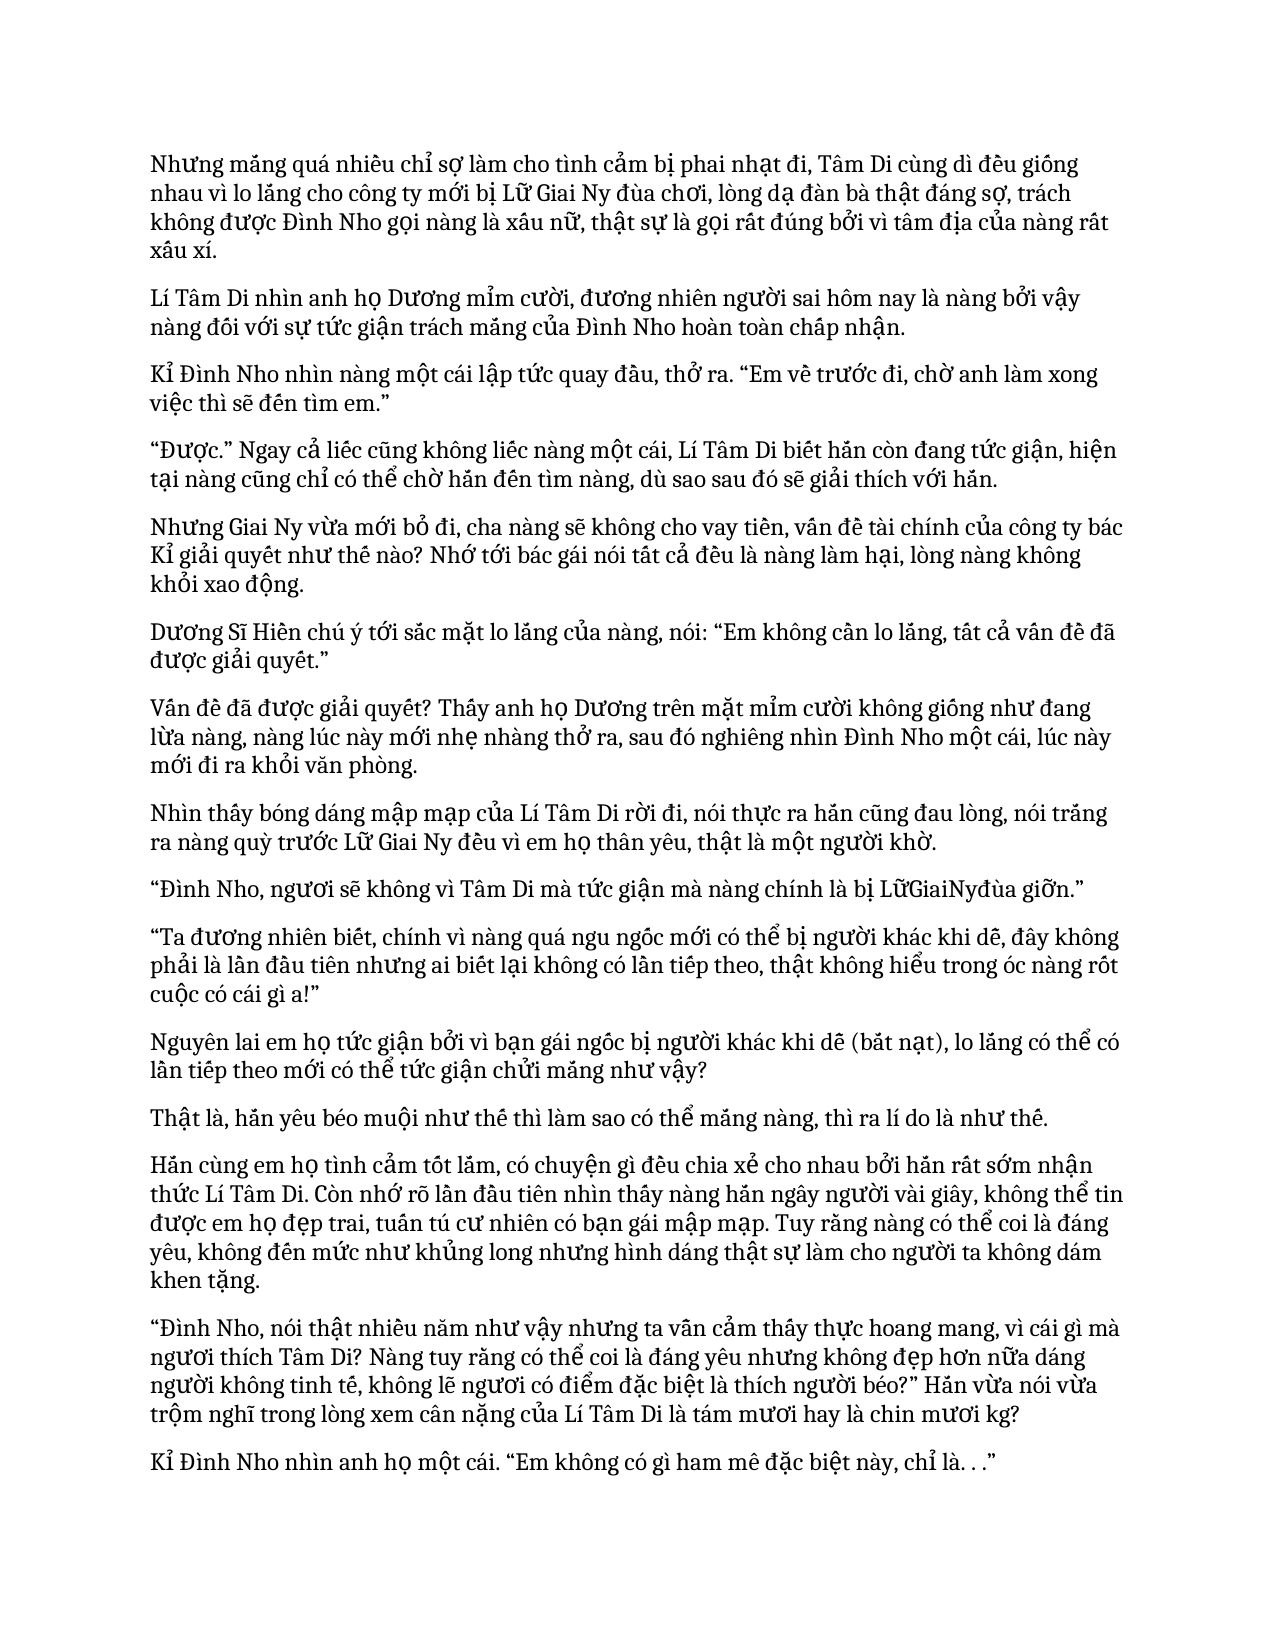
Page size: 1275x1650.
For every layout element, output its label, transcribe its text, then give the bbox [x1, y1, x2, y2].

text Dương Sĩ Hiền chú ý tới sắc mặt lo lắng của nàng, nói: “Em không cần lo lắng, tất cả vấn đề đã được giải quyết.” [150, 617, 1125, 675]
text “Ta đương nhiên biết, chính vì nàng quá ngu ngốc mới có thể bị người khác khi dễ, đây không phải là lần đầu tiên nhưng ai biết lại không có lần tiếp theo, thật không hiểu trong óc nàng rốt cuộc có cái gì a!” [150, 922, 1125, 1009]
text “Đình Nho, nói thật nhiều năm như vậy nhưng ta vẫn cảm thấy thực hoang mang, vì cái gì mà ngươi thích Tâm Di? Nàng tuy rằng có thể coi là đáng yêu nhưng không đẹp hơn nữa dáng người không tinh tế, không lẽ ngươi có điểm đặc biệt là thích người béo?” Hắn vừa nói vừa trộm nghĩ trong lòng xem cân nặng của Lí Tâm Di là tám mươi hay là chin mươi kg? [150, 1314, 1125, 1429]
text Vấn đề đã được giải quyết? Thấy anh họ Dương trên mặt mỉm cười không giống như đang lừa nàng, nàng lúc này mới nhẹ nhàng thở ra, sau đó nghiêng nhìn Đình Nho một cái, lúc này mới đi ra khỏi văn phòng. [150, 694, 1125, 780]
text Nhưng mắng quá nhiều chỉ sợ làm cho tình cảm bị phai nhạt đi, Tâm Di cùng dì đều giống nhau vì lo lắng cho công ty mới bị Lữ Giai Ny đùa chơi, lòng dạ đàn bà thật đáng sợ, trách không được Đình Nho gọi nàng là xấu nữ, thật sự là gọi rất đúng bởi vì tâm địa của nàng rất xấu xí. [150, 150, 1125, 265]
text “Được.” Ngay cả liếc cũng không liếc nàng một cái, Lí Tâm Di biết hắn còn đang tức giận, hiện tại nàng cũng chỉ có thể chờ hắn đến tìm nàng, dù sao sau đó sẽ giải thích với hắn. [150, 436, 1125, 494]
text Nhưng Giai Ny vừa mới bỏ đi, cha nàng sẽ không cho vay tiền, vấn đề tài chính của công ty bác Kỉ giải quyết như thế nào? Nhớ tới bác gái nói tất cả đều là nàng làm hại, lòng nàng không khỏi xao động. [150, 512, 1125, 599]
text Kỉ Đình Nho nhìn anh họ một cái. “Em không có gì ham mê đặc biệt này, chỉ là. . .” [150, 1447, 1125, 1476]
text Lí Tâm Di nhìn anh họ Dương mỉm cười, đương nhiên người sai hôm nay là nàng bởi vậy nàng đối với sự tức giận trách mắng của Đình Nho hoàn toàn chấp nhận. [150, 284, 1125, 341]
text Nguyên lai em họ tức giận bởi vì bạn gái ngốc bị người khác khi dễ (bắt nạt), lo lắng có thể có lần tiếp theo mới có thể tức giận chửi mắng như vậy? [150, 1027, 1125, 1085]
text “Đình Nho, ngươi sẽ không vì Tâm Di mà tức giận mà nàng chính là bị LữGiaiNyđùa giỡn.” [150, 875, 1125, 904]
text Kỉ Đình Nho nhìn nàng một cái lập tức quay đầu, thở ra. “Em về trước đi, chờ anh làm xong việc thì sẽ đến tìm em.” [150, 360, 1125, 417]
text Hắn cùng em họ tình cảm tốt lắm, có chuyện gì đều chia xẻ cho nhau bởi hắn rất sớm nhận thức Lí Tâm Di. Còn nhớ rõ lần đầu tiên nhìn thấy nàng hắn ngây người vài giây, không thể tin được em họ đẹp trai, tuấn tú cư nhiên có bạn gái mập mạp. Tuy rằng nàng có thể coi là đáng yêu, không đến mức như khủng long nhưng hình dáng thật sự làm cho người ta không dám khen tặng. [150, 1151, 1125, 1295]
text Thật là, hắn yêu béo muội như thế thì làm sao có thể mắng nàng, thì ra lí do là như thế. [150, 1104, 1125, 1132]
text Nhìn thấy bóng dáng mập mạp của Lí Tâm Di rời đi, nói thực ra hắn cũng đau lòng, nói trắng ra nàng quỳ trước Lữ Giai Ny đều vì em họ thân yêu, thật là một người khờ. [150, 799, 1125, 856]
